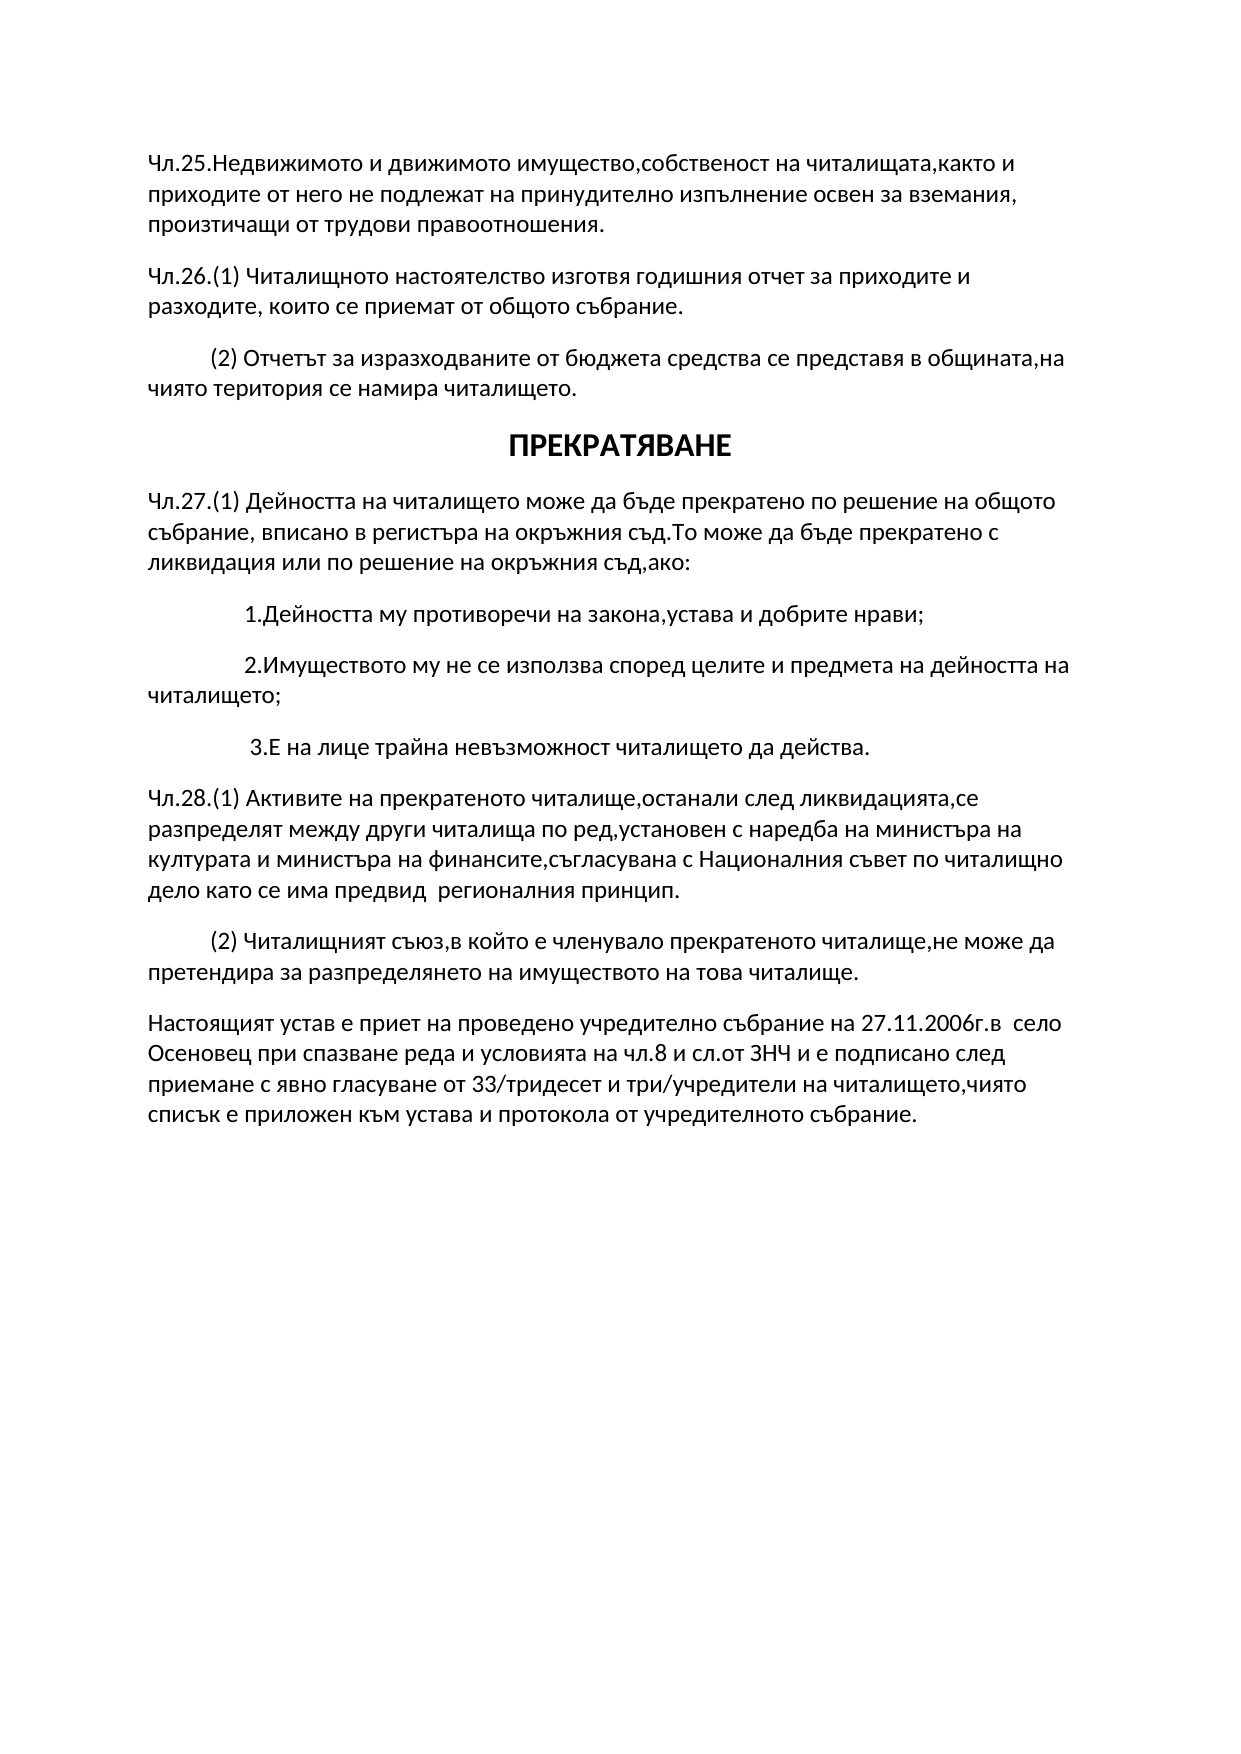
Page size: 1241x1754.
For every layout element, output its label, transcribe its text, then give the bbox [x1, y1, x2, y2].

text 2.Имуществото му не се използва според целите и предмета на дейността на читалището; [148, 649, 1093, 710]
text (2) Читалищният съюз,в който е членувало прекратеното читалище,не може да претендира за разпределянето на имуществото на това читалище. [148, 925, 1093, 986]
text Чл.27.(1) Дейността на читалището може да бъде прекратено по решение на общото събрание, вписано в регистъра на окръжния съд.То може да бъде прекратено с ликвидация или по решение на окръжния съд,ако: [148, 485, 1093, 577]
text Чл.25.Недвижимото и движимото имущество,собственост на читалищата,както и приходите от него не подлежат на принудително изпълнение освен за вземания, произтичащи от трудови правоотношения. [148, 148, 1093, 239]
text 1.Дейността му противоречи на закона,устава и добрите нрави; [148, 598, 1093, 628]
text Чл.28.(1) Активите на прекратеното читалище,останали след ликвидацията,се разпределят между други читалища по ред,установен с наредба на министъра на културата и министъра на финансите,съгласувана с Националния съвет по читалищно дело като се има предвид регионалния принцип. [148, 782, 1093, 904]
text 3.Е на лице трайна невъзможност читалището да действа. [148, 731, 1093, 761]
text (2) Отчетът за изразходваните от бюджета средства се представя в общината,на чиято територия се намира читалището. [148, 342, 1093, 403]
text Чл.26.(1) Читалищното настоятелство изготвя годишния отчет за приходите и разходите, които се приемат от общото събрание. [148, 260, 1093, 321]
text ПРЕКРАТЯВАНЕ [148, 424, 1093, 464]
text Настоящият устав е приет на проведено учредително събрание на 27.11.2006г.в село Осеновец при спазване реда и условията на чл.8 и сл.от ЗНЧ и е подписано след приемане с явно гласуване от 33/тридесет и три/учредители на читалището,чиято списък е приложен към устава и протокола от учредителното събрание. [148, 1007, 1093, 1129]
